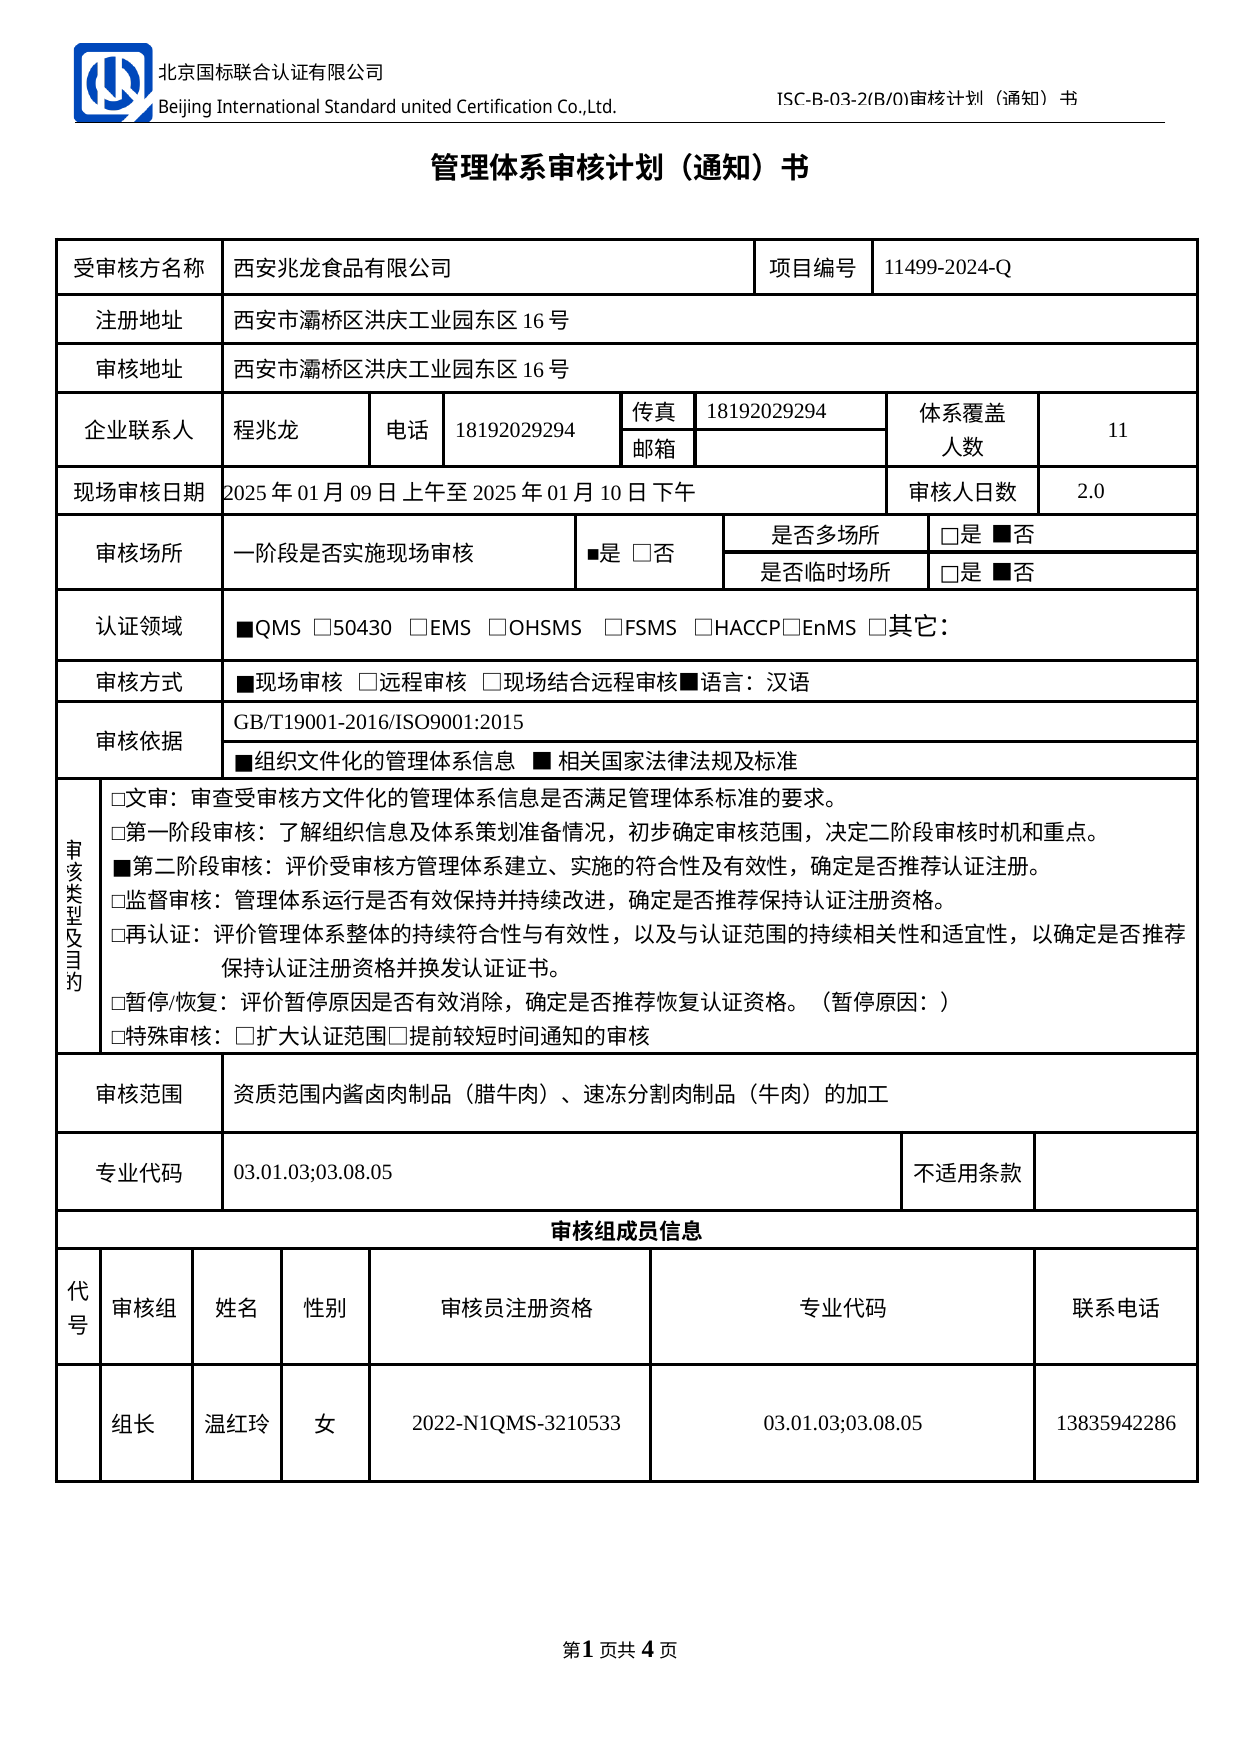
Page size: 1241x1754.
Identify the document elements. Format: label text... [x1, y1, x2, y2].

table_cell 传真 [623, 394, 693, 428]
table_cell 审核地址 [58, 345, 221, 391]
table_cell 18192029294 [445, 394, 619, 465]
table_cell [58, 1366, 99, 1479]
table_cell 程兆龙 [224, 394, 368, 465]
table_cell 温红玲 [194, 1366, 280, 1479]
table_cell 企业联系人 [58, 394, 221, 465]
table_cell 邮箱 [623, 431, 693, 465]
table_cell 审核范围 [58, 1055, 221, 1131]
picture [73, 43, 153, 123]
table_cell 不适用条款 [903, 1134, 1033, 1209]
table_cell 专业代码 [652, 1250, 1033, 1363]
table_cell [1036, 1134, 1196, 1209]
table_cell ■QMS □50430 □EMS □OHSMS □FSMS □HACCP□EnMS □其它： [224, 591, 1196, 658]
table_cell 18192029294 [697, 394, 885, 428]
table_cell 代号 [58, 1250, 99, 1363]
table_cell 是否临时场所 [725, 554, 927, 587]
table_cell 审核人日数 [888, 468, 1037, 513]
table_header 项目编号 [756, 241, 871, 293]
table_cell 西安市灞桥区洪庆工业园东区16号 [224, 345, 1196, 391]
table_cell 组长 [102, 1366, 191, 1479]
table_cell 体系覆盖 人数 [888, 394, 1037, 465]
table_header 11499-2024-Q [874, 241, 1196, 293]
table_cell 审核组成员信息 [58, 1212, 1196, 1247]
table_cell 2022-N1QMS-3210533 [371, 1366, 649, 1479]
table_cell 03.01.03;03.08.05 [652, 1366, 1033, 1479]
table_cell ■组织文件化的管理体系信息 ■ 相关国家法律法规及标准 [224, 743, 1196, 777]
table_cell [697, 431, 885, 465]
table_cell 是否多场所 [725, 516, 927, 550]
table_cell 审核员注册资格 [371, 1250, 649, 1363]
table_cell 审核方式 [58, 662, 221, 700]
table_cell □文审：审查受审核方文件化的管理体系信息是否满足管理体系标准的要求。 □第一阶段审核：了解组织信息及体系策划准备情况，初步确定审核范围，决定二阶段审核时机和重点。 ■第二阶段审核：评价受审核方管理体系建立、实施的符合性及有效性，确定是否推荐认证注册。 □监督审核：管理体系运行是否有效保持并持续改进，确定是否推荐保持认证注册资格。 □再认证：评价管理体系整体的持续符合性与有效性，以及与认证范围的持续相关性和适宜性，以确定是否推荐保持认证注册资格并换发认证证书。 □暂停/恢复：评价暂停原因是否有效消除，确定是否推荐恢复认证资格。（暂停原因：） □特殊审核：□扩大认证范围□提前较短时间通知的审核 [102, 780, 1196, 1052]
table_cell 03.01.03;03.08.05 [224, 1134, 900, 1209]
table_cell 注册地址 [58, 296, 221, 342]
table_cell 性别 [283, 1250, 368, 1363]
text 管理体系审核计划（通知）书 [75, 131, 1165, 199]
table_cell 联系电话 [1036, 1250, 1196, 1363]
table_cell 女 [283, 1366, 368, 1479]
table_cell 西安市灞桥区洪庆工业园东区16号 [224, 296, 1196, 342]
table_cell 现场审核日期 [58, 468, 221, 513]
table_cell 13835942286 [1036, 1366, 1196, 1479]
table_header 受审核方名称 [58, 241, 221, 293]
table_cell □是 ■否 [930, 516, 1196, 550]
table_cell GB/T19001-2016/ISO9001:2015 [224, 703, 1196, 740]
table_cell 专业代码 [58, 1134, 221, 1209]
table_cell 2025年01月09日 上午至2025年01月10日 下午 [224, 468, 885, 513]
table_cell 电话 [371, 394, 442, 465]
table_cell ■现场审核 □远程审核 □现场结合远程审核■语言：汉语 [224, 662, 1196, 700]
table_cell 审核场所 [58, 516, 221, 587]
table_cell 2.0 [1040, 468, 1196, 513]
table_header 西安兆龙食品有限公司 [224, 241, 753, 293]
table_cell ■是 □否 [577, 516, 722, 587]
table_cell 审核依据 [58, 703, 221, 777]
table_cell 审核组 [102, 1250, 191, 1363]
table_cell 认证领域 [58, 591, 221, 658]
table_cell 11 [1040, 394, 1196, 465]
table_cell 审核类型及目的 [58, 780, 99, 1052]
table_cell 姓名 [194, 1250, 280, 1363]
table_cell 资质范围内酱卤肉制品（腊牛肉）、速冻分割肉制品（牛肉）的加工 [224, 1055, 1196, 1131]
table_cell □是 ■否 [930, 554, 1196, 587]
table_cell 一阶段是否实施现场审核 [224, 516, 574, 587]
